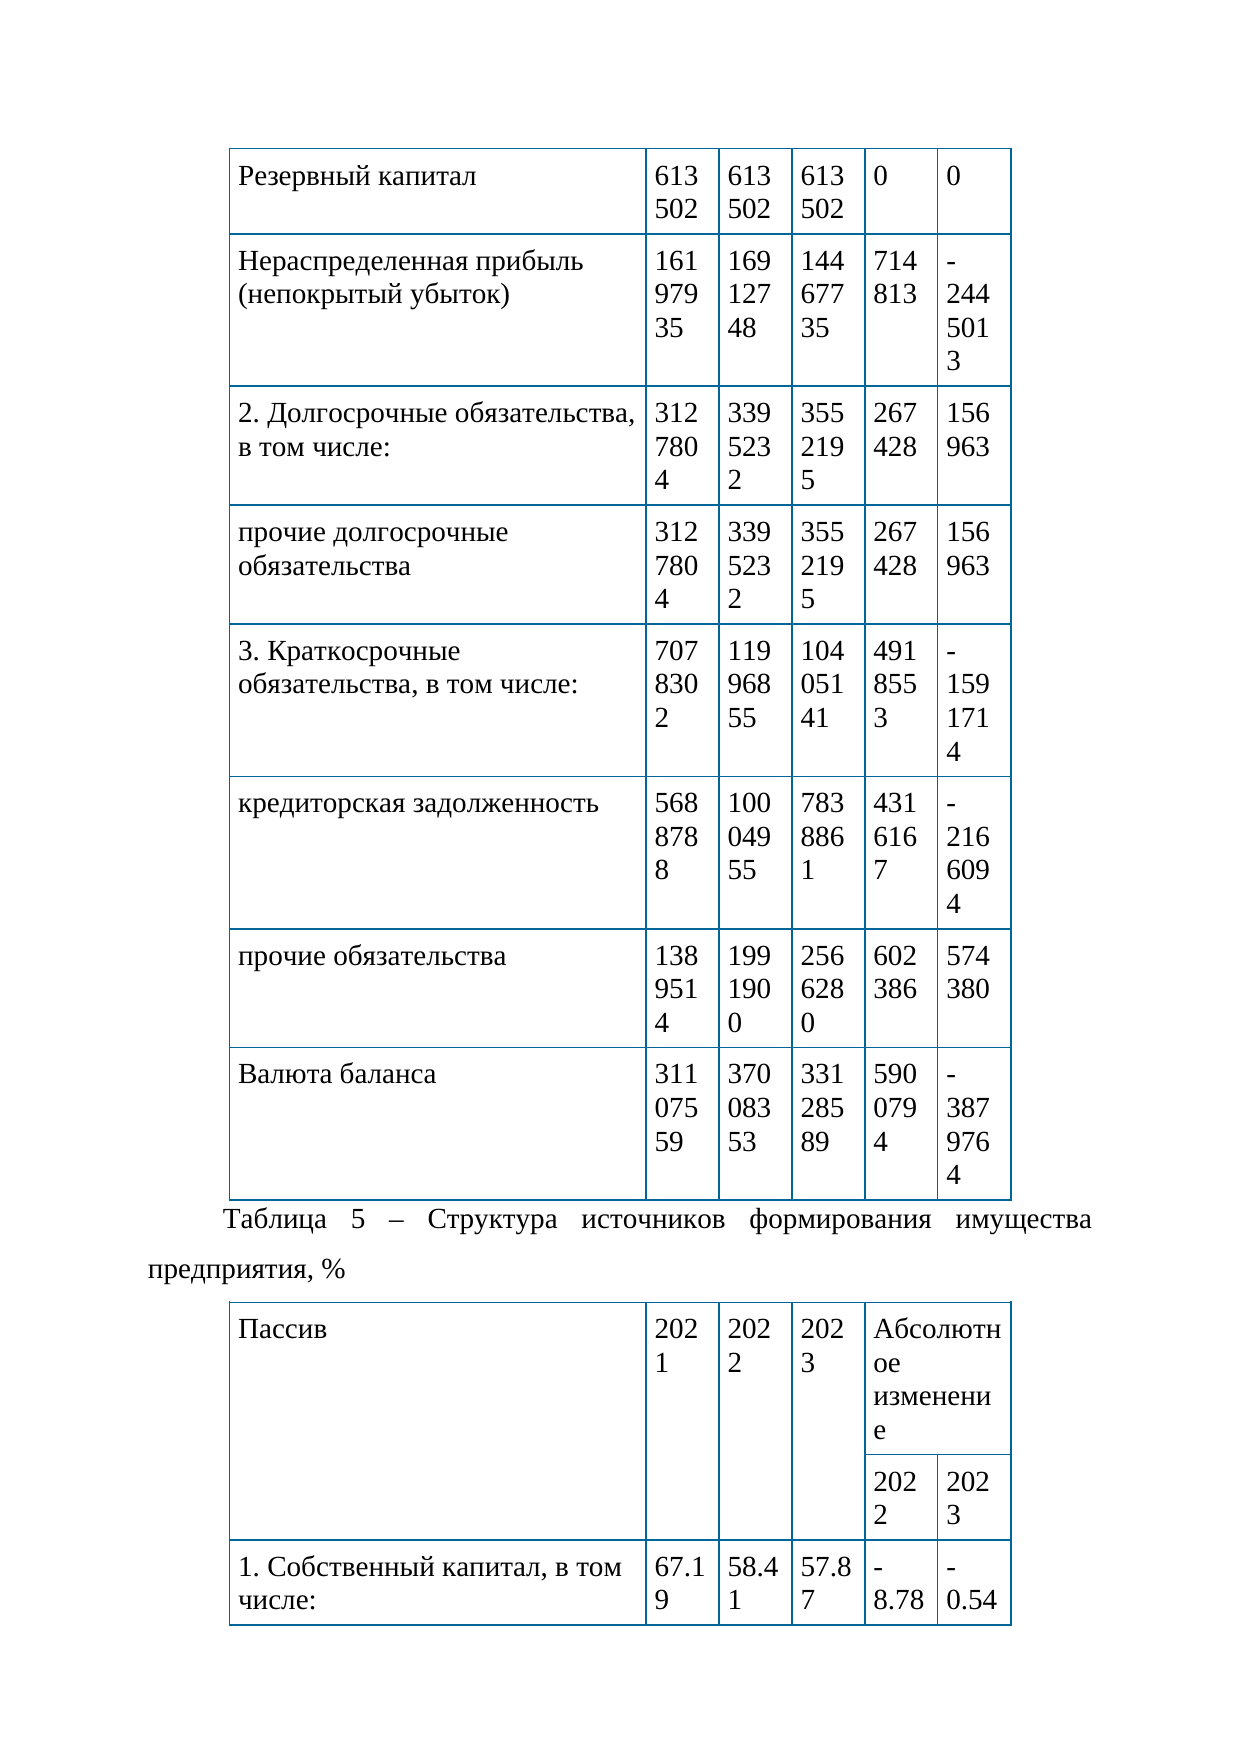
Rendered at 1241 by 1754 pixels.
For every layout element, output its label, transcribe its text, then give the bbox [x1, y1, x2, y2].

table_header 2023 [793, 1303, 864, 1539]
table_cell 714813 [866, 235, 937, 385]
table_cell 267428 [866, 506, 937, 623]
table_cell кредиторская задолженность [230, 777, 645, 928]
table_cell 156963 [938, 506, 1010, 623]
table_cell -0.54 [938, 1541, 1010, 1624]
table_cell 11996855 [720, 625, 791, 776]
table_cell 4316167 [866, 777, 937, 928]
table_cell прочие обязательства [230, 930, 645, 1047]
table_cell 1389514 [647, 930, 718, 1047]
table_cell 3127804 [647, 506, 718, 623]
table_header 2022 [720, 1303, 791, 1539]
table_cell 33128589 [793, 1048, 864, 1199]
table_cell 16197935 [647, 235, 718, 385]
table_cell Валюта баланса [230, 1048, 645, 1199]
table_cell 156963 [938, 387, 1010, 504]
table_header Пассив [230, 1303, 645, 1539]
table_cell 574380 [938, 930, 1010, 1047]
table_cell 602386 [866, 930, 937, 1047]
table_cell Резервный капитал [230, 149, 645, 233]
table_cell -8.78 [866, 1541, 937, 1624]
table_cell 31107559 [647, 1048, 718, 1199]
table_cell -3879764 [938, 1048, 1010, 1199]
text Таблица 5 – Структура источников формирования имущества предприятия, % [148, 1201, 1092, 1284]
table_header Абсолютное изменение [866, 1303, 1010, 1454]
table_cell 267428 [866, 387, 937, 504]
table_cell 2. Долгосрочные обязательства, в том числе: [230, 387, 645, 504]
table_cell 37008353 [720, 1048, 791, 1199]
table_cell 16912748 [720, 235, 791, 385]
table_cell прочие долгосрочные обязательства [230, 506, 645, 623]
table_cell 1991900 [720, 930, 791, 1047]
table_cell 5900794 [866, 1048, 937, 1199]
table_header 2021 [647, 1303, 718, 1539]
table_cell 5688788 [647, 777, 718, 928]
table_cell 3127804 [647, 387, 718, 504]
table_cell 10004955 [720, 777, 791, 928]
table_cell 7838861 [793, 777, 864, 928]
table_cell 3552195 [793, 387, 864, 504]
table_cell 67.19 [647, 1541, 718, 1624]
table_cell 57.87 [793, 1541, 864, 1624]
table_cell 14467735 [793, 235, 864, 385]
table_cell 7078302 [647, 625, 718, 776]
table_cell 613502 [720, 149, 791, 233]
table_cell 2566280 [793, 930, 864, 1047]
table_cell 4918553 [866, 625, 937, 776]
table_cell Нераспределенная прибыль (непокрытый убыток) [230, 235, 645, 385]
table_cell 1. Собственный капитал, в том числе: [230, 1541, 645, 1624]
table_cell -2445013 [938, 235, 1010, 385]
table_cell 3395232 [720, 387, 791, 504]
table_cell 58.41 [720, 1541, 791, 1624]
table_cell 613502 [647, 149, 718, 233]
table_cell 0 [938, 149, 1010, 233]
table_cell 3. Краткосрочные обязательства, в том числе: [230, 625, 645, 776]
table_cell 613502 [793, 149, 864, 233]
table_cell 3552195 [793, 506, 864, 623]
table_cell 0 [866, 149, 937, 233]
table_cell 3395232 [720, 506, 791, 623]
table_cell -2166094 [938, 777, 1010, 928]
table_cell 2022 [866, 1455, 937, 1539]
table_cell 2023 [938, 1455, 1010, 1539]
table_cell -1591714 [938, 625, 1010, 776]
table_cell 10405141 [793, 625, 864, 776]
